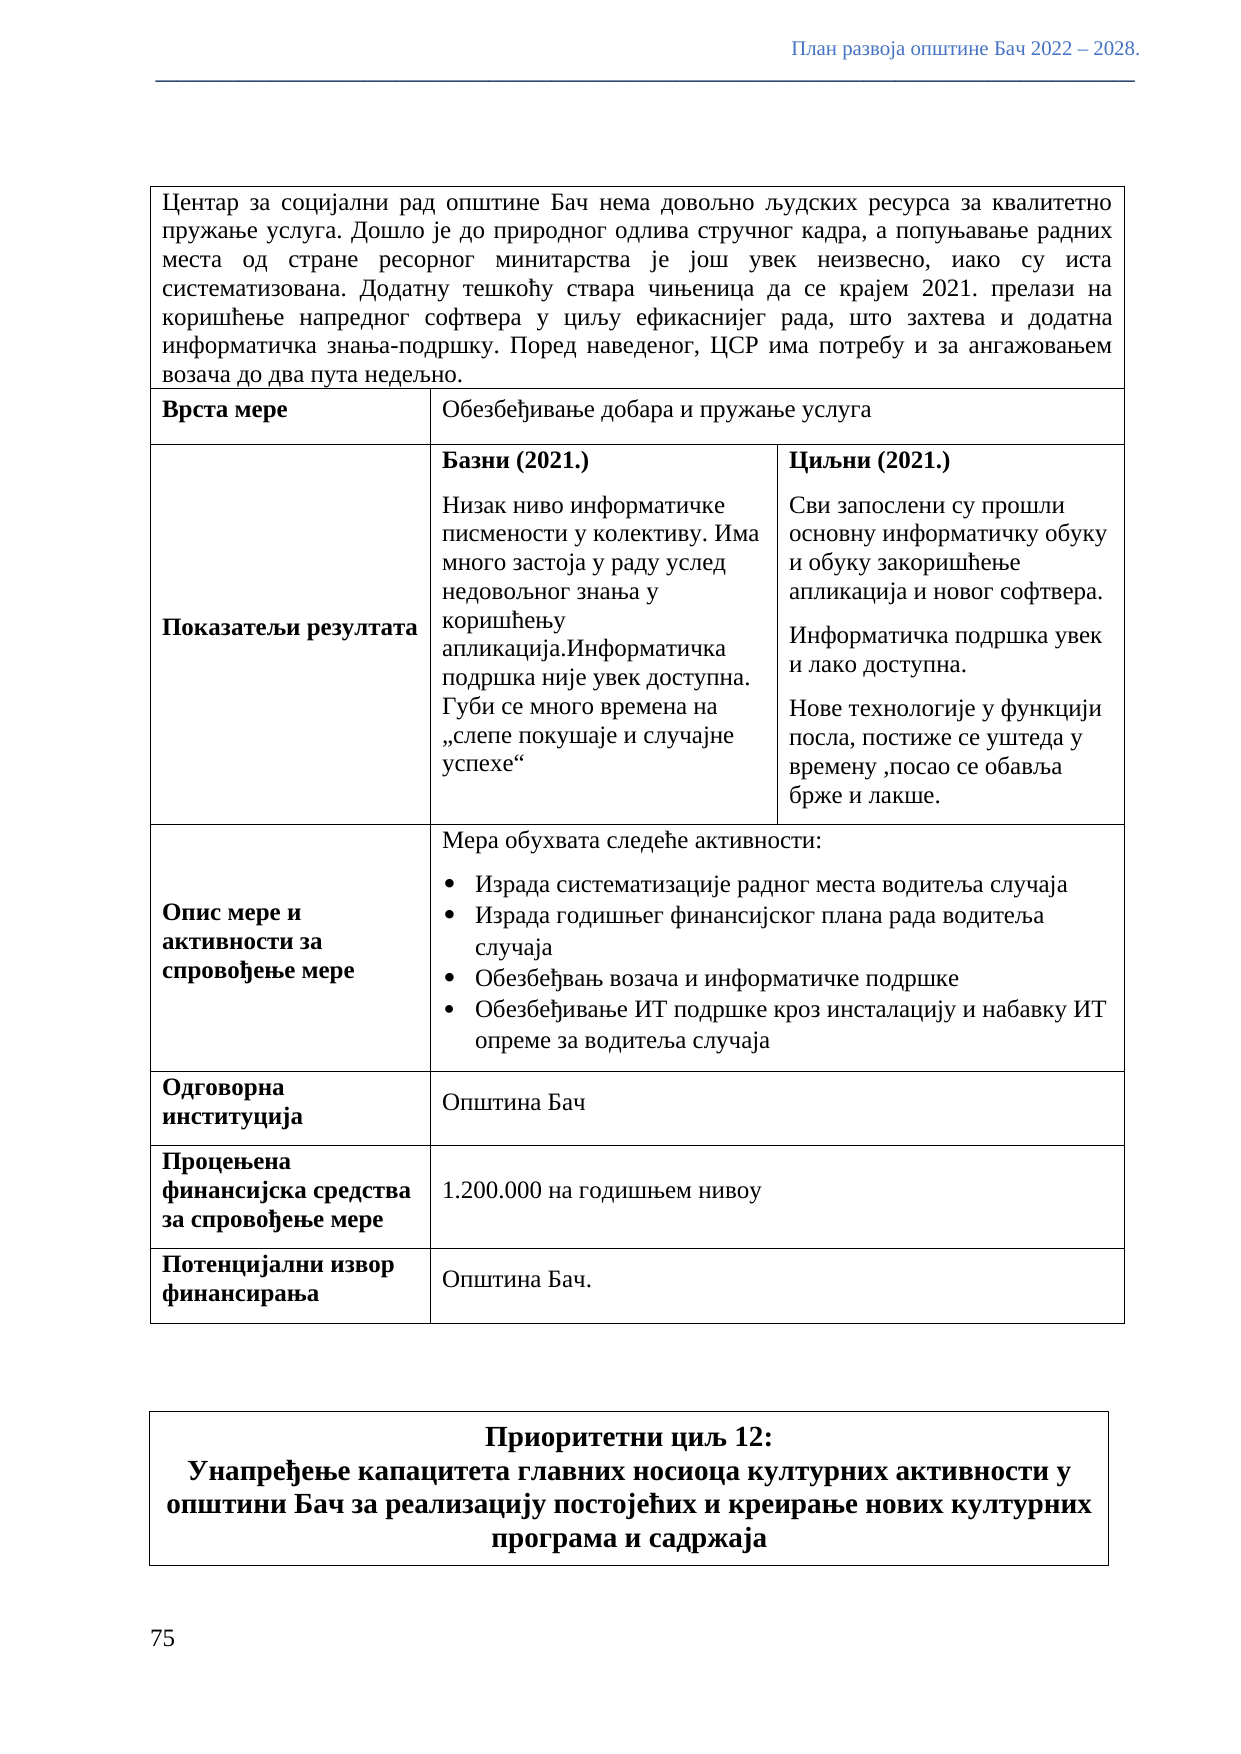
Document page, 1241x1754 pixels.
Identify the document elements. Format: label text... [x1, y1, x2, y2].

table_cell Врста мере [151, 389, 430, 444]
table_cell Општина Бач. [431, 1249, 1124, 1322]
table_cell Базни (2021.) Низак ниво информатичке писмености у колективу. Има много застоја у раду услед недовољног знања у коришћењу апликација.Информатичка подршка није увек доступна. Губи се много времена на „слепе покушаје и случајне успехе“ [431, 445, 777, 824]
table_cell Мера обухвата следеће активности: Израда систематизације радног места водитеља случаја Израда годишњег финансијског плана рада водитеља случаја Обезбеђвањ возача и информатичке подршке Обезбеђивање ИТ подршке кроз инсталацију и набавку ИТ опреме за водитеља случаја [431, 825, 1124, 1071]
table_cell 1.200.000 на годишњем нивоу [431, 1146, 1124, 1248]
table_cell Обезбеђивање добара и пружање услуга [431, 389, 1124, 444]
table_cell Опис мере и активности за спровођење мере [151, 825, 430, 1071]
table_cell Потенцијални извор финансирања [151, 1249, 430, 1322]
table_cell Општина Бач [431, 1072, 1124, 1145]
table_cell Циљни (2021.) Сви запослени су прошли основну информатичку обуку и обуку закоришћење апликација и новог софтвера. Информатичка подршка увек и лако доступна. Нове технологије у функцији посла, постиже се уштеда у времену ,посао се обавља брже и лакше. [778, 445, 1124, 824]
table_cell Процењена финансијска средства за спровођење мере [151, 1146, 430, 1248]
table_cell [151, 187, 1124, 388]
table_cell Одговорна институција [151, 1072, 430, 1145]
table_cell Показатељи резултата [151, 445, 430, 824]
